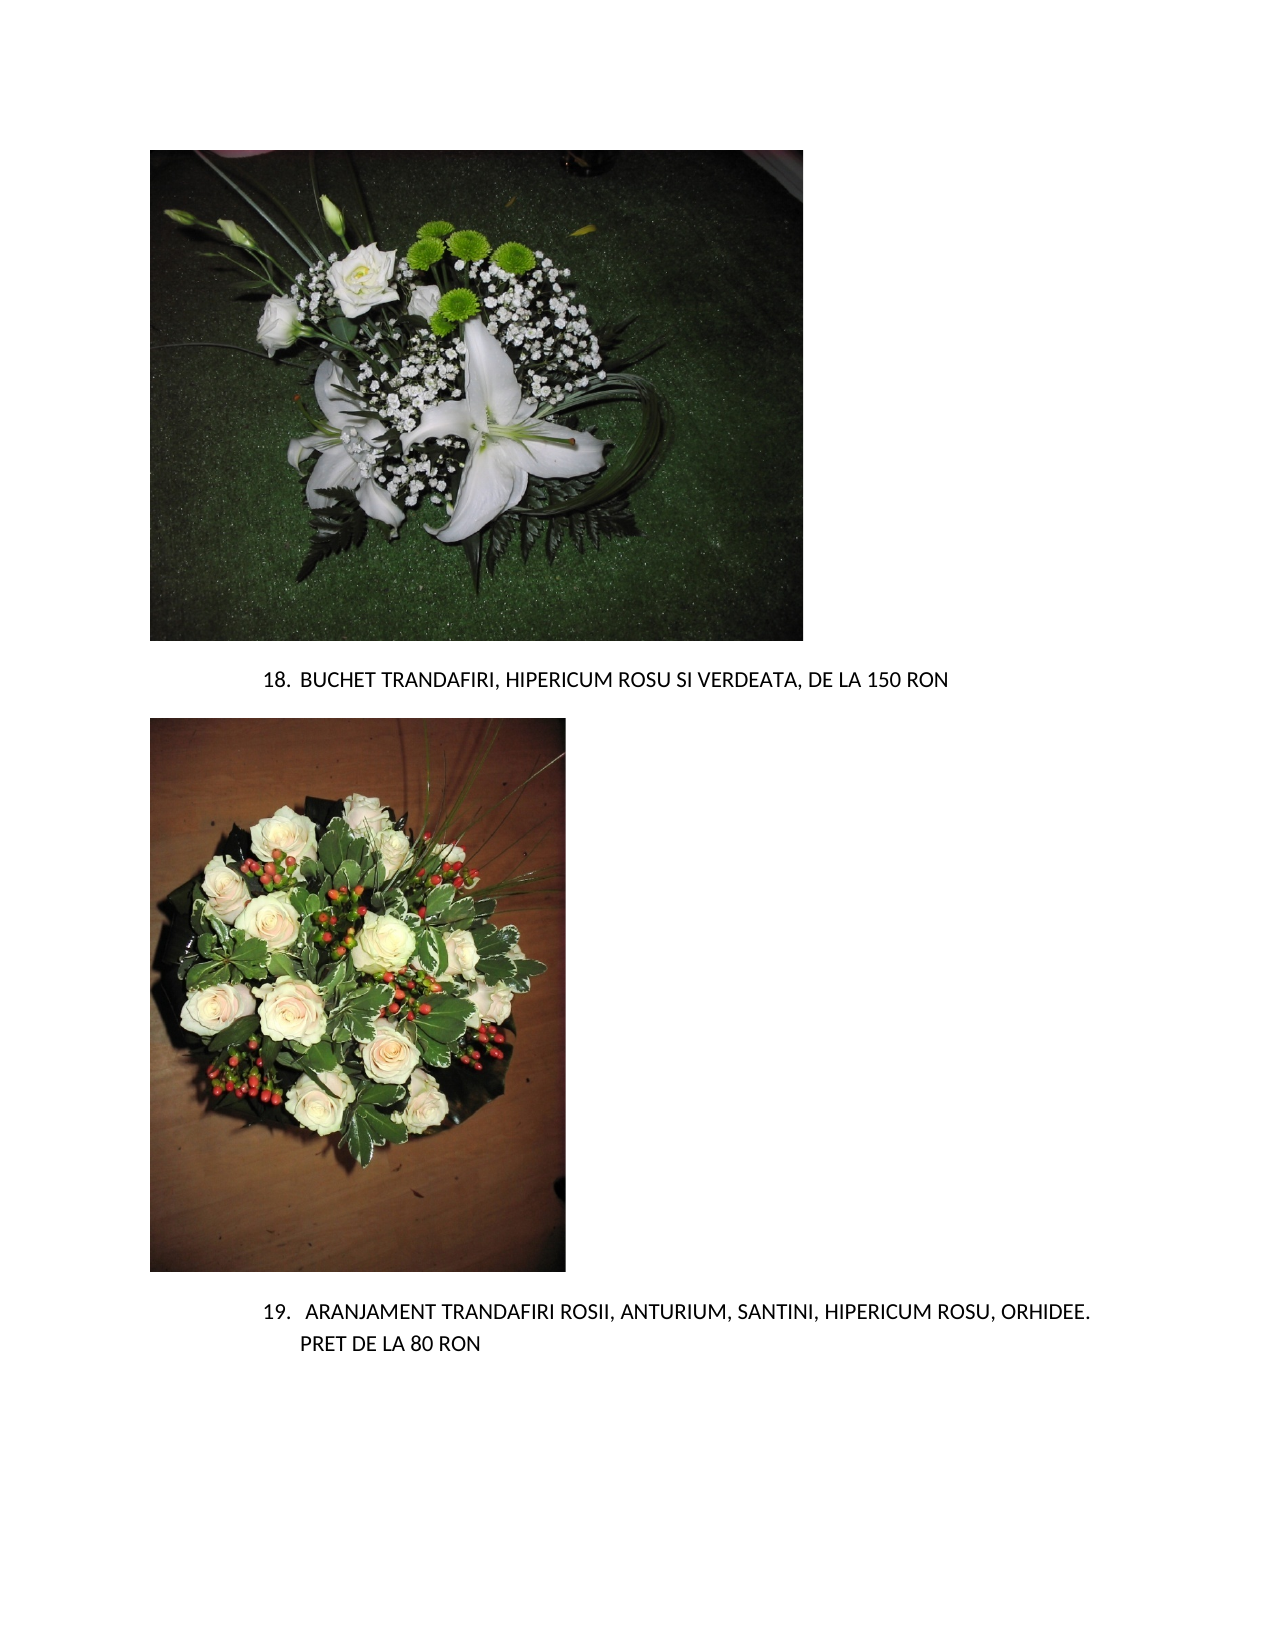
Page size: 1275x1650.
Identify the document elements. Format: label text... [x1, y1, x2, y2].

picture [150, 718, 566, 1272]
picture [150, 150, 804, 641]
list BUCHET TRANDAFIRI, HIPERICUM ROSU SI VERDEATA, DE LA 150 RON [262, 666, 1125, 693]
list ARANJAMENT TRANDAFIRI ROSII, ANTURIUM, SANTINI, HIPERICUM ROSU, ORHIDEE. PRET DE LA 80 RON [262, 1297, 1125, 1357]
